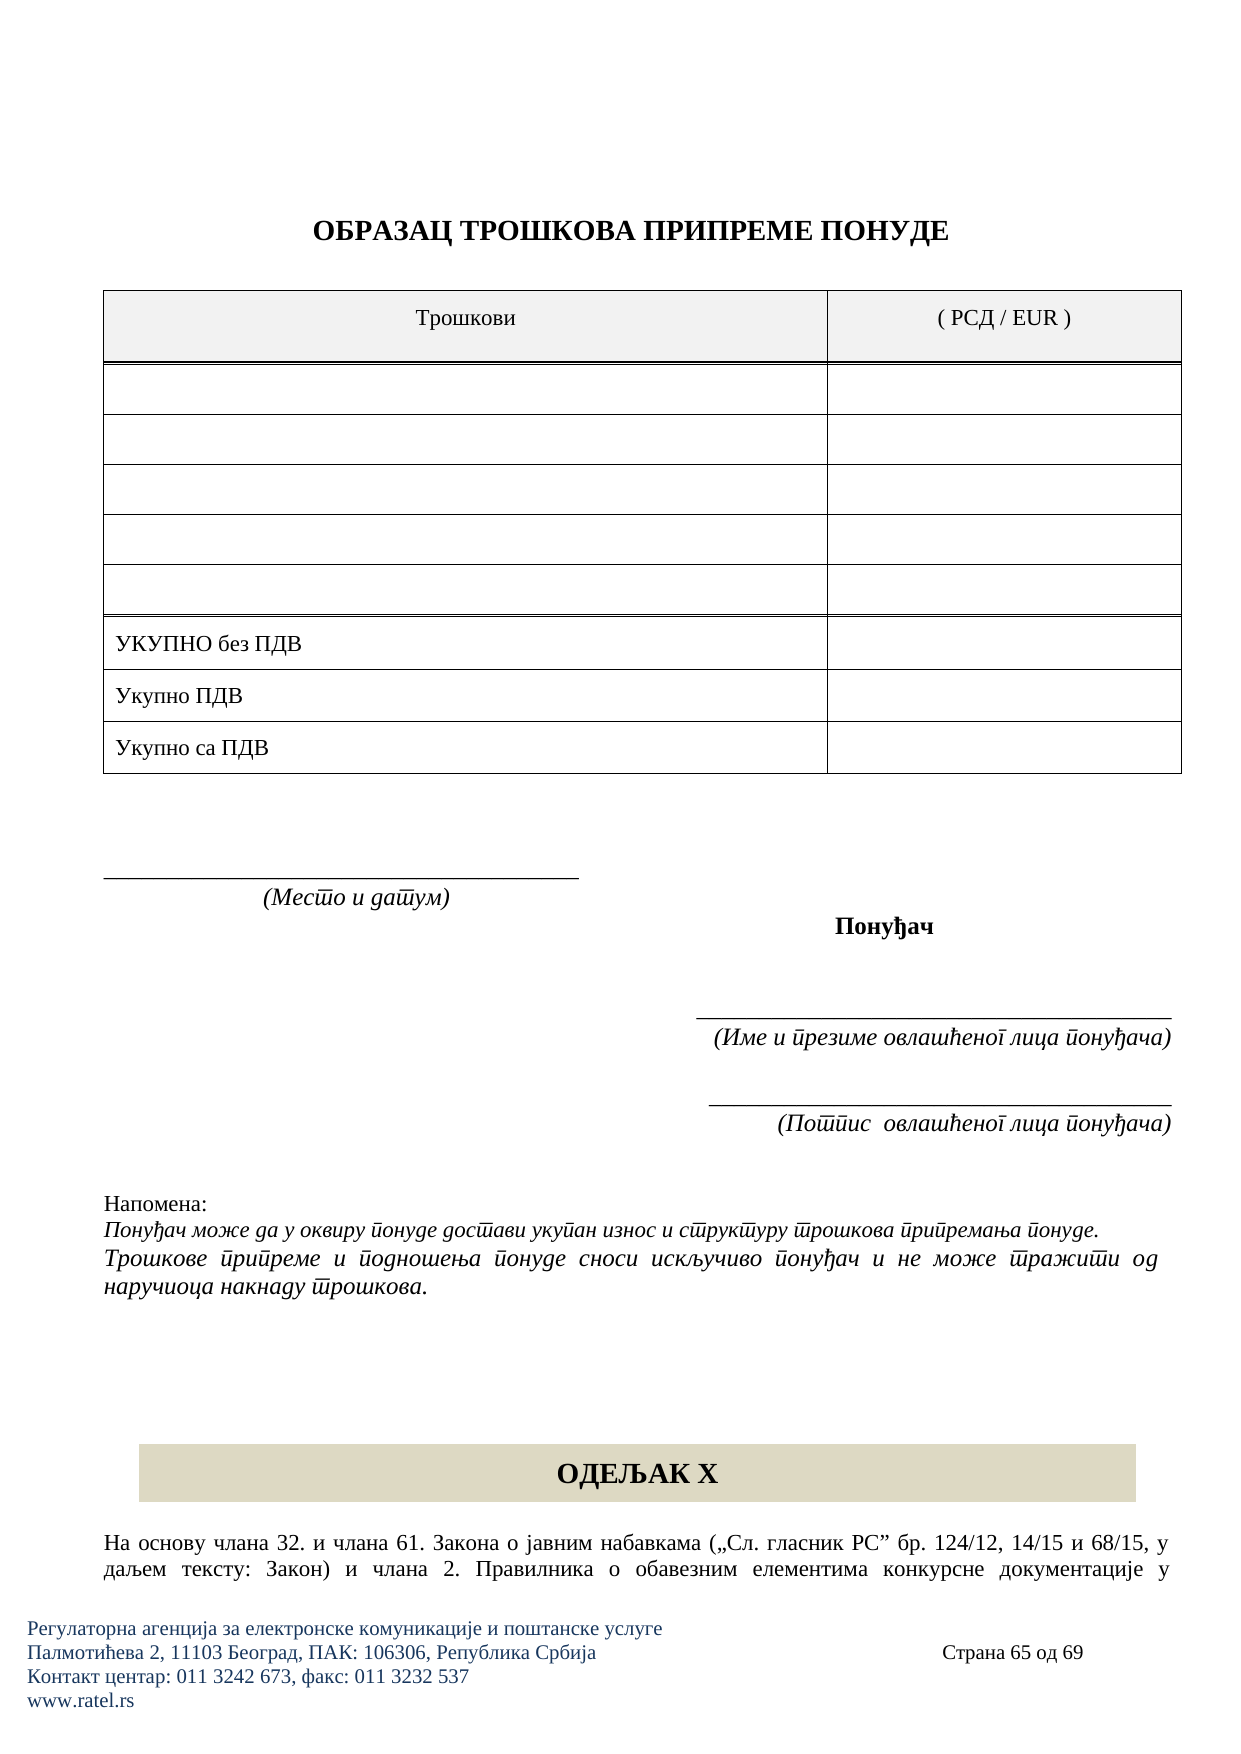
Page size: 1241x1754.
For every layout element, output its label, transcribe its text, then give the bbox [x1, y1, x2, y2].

table_cell [828, 617, 1181, 668]
text (Место и датум) Понуђач [263, 882, 1229, 940]
table_cell [104, 465, 827, 514]
table_cell [104, 565, 827, 614]
text _____________________________________ [103, 1080, 1171, 1108]
table_cell Укупно ПДВ [104, 670, 827, 721]
text (Потпис овлашћеног лица понуђача) [103, 1108, 1171, 1137]
table_cell [828, 565, 1181, 614]
list ОБРАЗАЦ ТРОШКОВА ПРИПРЕМЕ ПОНУДЕ [103, 213, 1159, 247]
table_cell [828, 722, 1181, 773]
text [103, 1529, 1171, 1581]
table_header ОДЕЉАК X [139, 1444, 1136, 1502]
table_header Трошкови [104, 291, 827, 361]
table_cell [104, 515, 827, 564]
text (Име и презиме овлашћеног лица понуђача) [103, 1022, 1171, 1051]
table_cell [828, 515, 1181, 564]
text ______________________________________ [103, 993, 1171, 1022]
text Напомена: [103, 1190, 1159, 1216]
table_cell УКУПНО без ПДВ [104, 617, 827, 668]
table_cell [828, 465, 1181, 514]
table_cell [828, 670, 1181, 721]
table_header ( РСД / EUR ) [828, 291, 1181, 361]
table_cell Укупно са ПДВ [104, 722, 827, 773]
text Понуђач може да у оквиру понуде достави укупан износ и структуру трошкова припремања понуде. [103, 1216, 1159, 1243]
table_cell [104, 415, 827, 464]
text ______________________________________ [103, 853, 1229, 882]
table_cell [104, 365, 827, 414]
text Трошкове припреме и подношења понуде сноси искључиво понуђач и не може тражити од наручиоца накнаду трошкова. [103, 1243, 1159, 1300]
table_cell [828, 365, 1181, 414]
table_cell [828, 415, 1181, 464]
